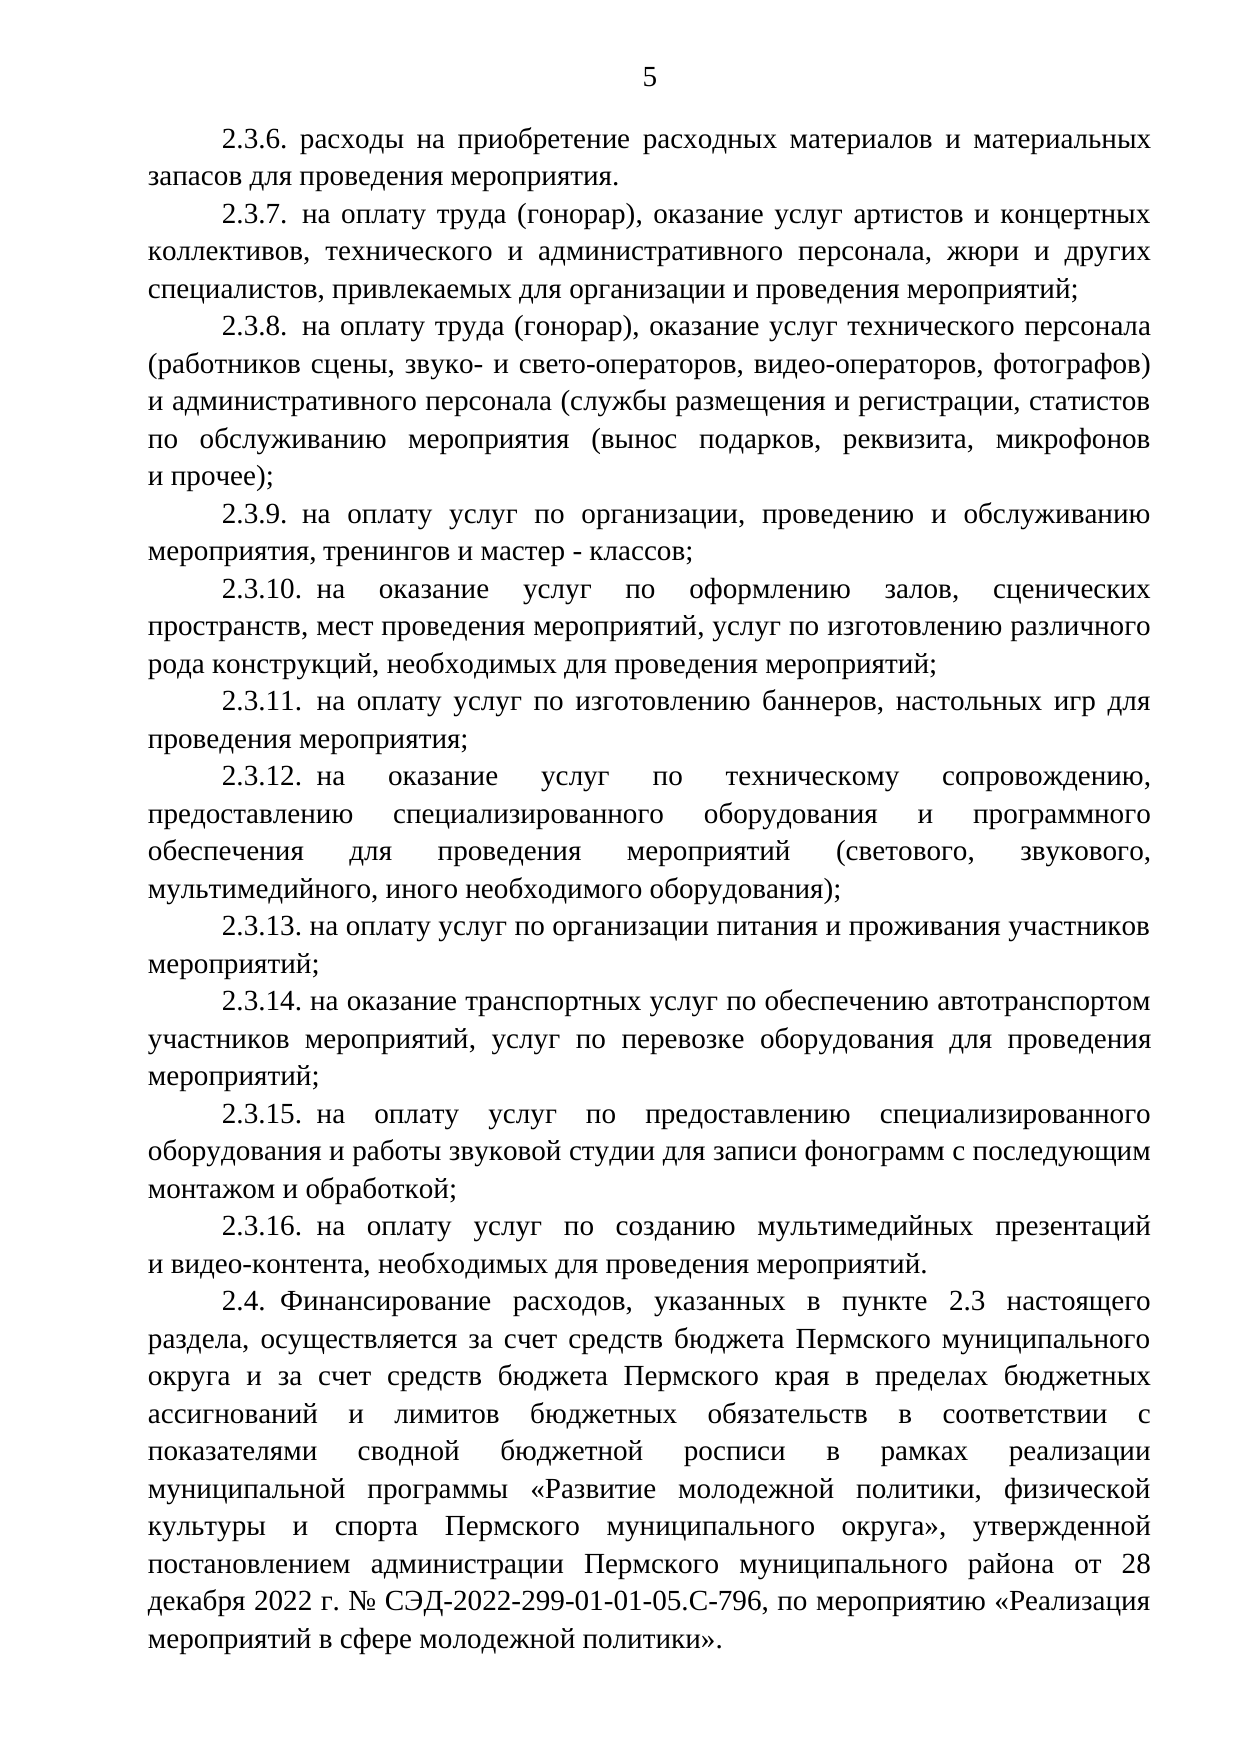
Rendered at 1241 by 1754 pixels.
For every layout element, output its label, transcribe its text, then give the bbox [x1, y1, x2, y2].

text 2.3.12. на оказание услуг по техническому сопровождению, предоставлению специализированного оборудования и программного обеспечения для проведения мероприятий (светового, звукового, мультимедийного, иного необходимого оборудования); [148, 756, 1152, 906]
text 2.3.14. на оказание транспортных услуг по обеспечению автотранспортом участников мероприятий, услуг по перевозке оборудования для проведения мероприятий; [148, 981, 1152, 1093]
text 2.3.8. на оплату труда (гонорар), оказание услуг технического персонала (работников сцены, звуко- и свето-операторов, видео-операторов, фотографов) и административного персонала (службы размещения и регистрации, статистов по обслуживанию мероприятия (вынос подарков, реквизита, микрофонов и прочее); [148, 306, 1152, 493]
text 2.3.6. расходы на приобретение расходных материалов и материальных запасов для проведения мероприятия. [148, 118, 1152, 193]
text 2.3.16. на оплату услуг по созданию мультимедийных презентаций и видео-контента, необходимых для проведения мероприятий. [148, 1206, 1152, 1281]
text 2.3.10. на оказание услуг по оформлению залов, сценических пространств, мест проведения мероприятий, услуг по изготовлению различного рода конструкций, необходимых для проведения мероприятий; [148, 568, 1152, 681]
text 2.3.9. на оплату услуг по организации, проведению и обслуживанию мероприятия, тренингов и мастер - классов; [148, 493, 1152, 568]
text 2.3.7. на оплату труда (гонорар), оказание услуг артистов и концертных коллективов, технического и административного персонала, жюри и других специалистов, привлекаемых для организации и проведения мероприятий; [148, 193, 1152, 306]
text 2.3.11. на оплату услуг по изготовлению баннеров, настольных игр для проведения мероприятия; [148, 681, 1152, 756]
text 2.3.13. на оплату услуг по организации питания и проживания участников мероприятий; [148, 906, 1152, 981]
text 2.3.15. на оплату услуг по предоставлению специализированного оборудования и работы звуковой студии для записи фонограмм с последующим монтажом и обработкой; [148, 1093, 1152, 1206]
text 2.4. Финансирование расходов, указанных в пункте 2.3 настоящего раздела, осуществляется за счет средств бюджета Пермского муниципального округа и за счет средств бюджета Пермского края в пределах бюджетных ассигнований и лимитов бюджетных обязательств в соответствии с показателями сводной бюджетной росписи в рамках реализации муниципальной программы «Развитие молодежной политики, физической культуры и спорта Пермского муниципального округа», утвержденной постановлением администрации Пермского муниципального района от 28 декабря 2022 г. № СЭД-2022-299-01-01-05.С-796, по мероприятию «Реализация мероприятий в сфере молодежной политики». [148, 1281, 1152, 1656]
